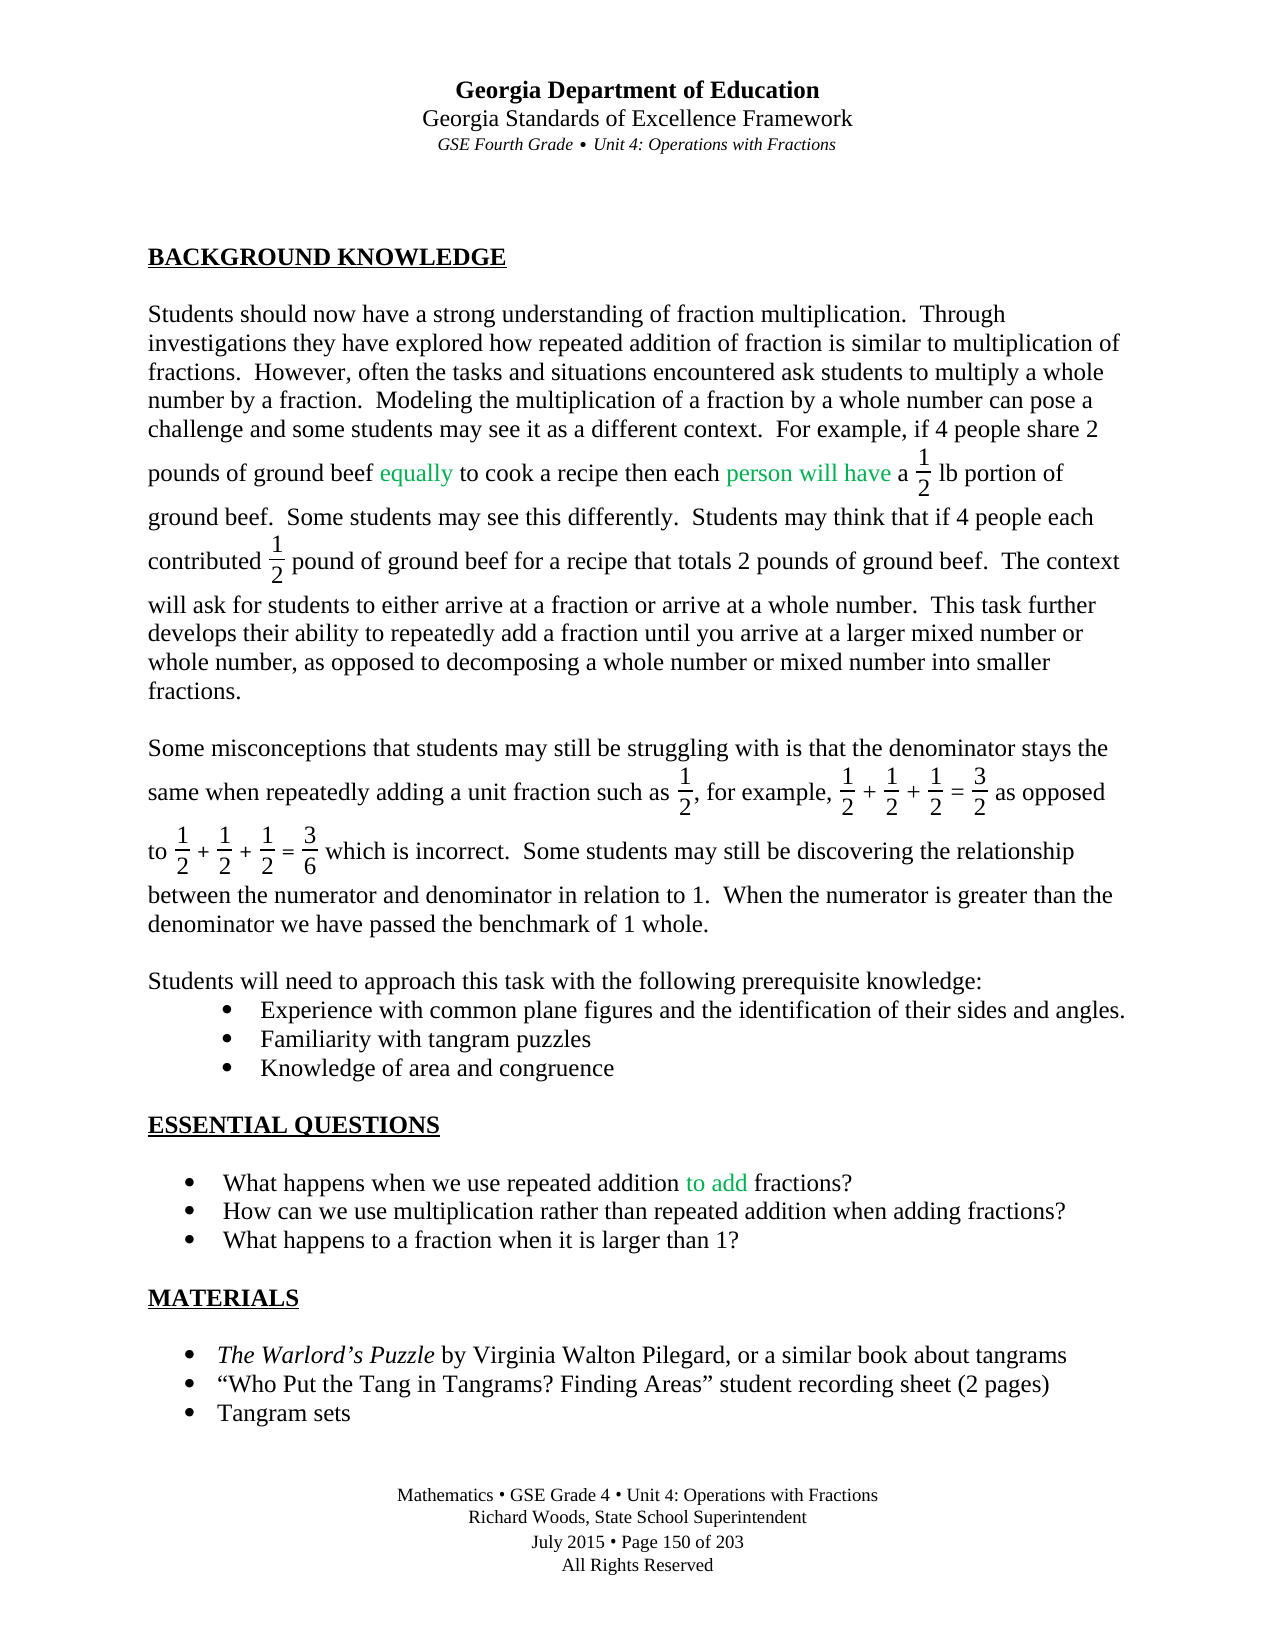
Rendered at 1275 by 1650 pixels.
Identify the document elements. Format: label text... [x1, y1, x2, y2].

list The Warlord’s Puzzle by Virginia Walton Pilegard, or a similar book about tangrams [185, 1340, 1127, 1369]
list “Who Put the Tang in Tangrams? Finding Areas” student recording sheet (2 pages) [185, 1369, 1127, 1398]
list Knowledge of area and congruence [223, 1053, 1127, 1081]
list How can we use multiplication rather than repeated addition when adding fractions? [185, 1196, 1127, 1225]
text Some misconceptions that students may still be struggling with is that the denominator stays the same when repeatedly adding a unit fraction such as , for example, + + = as opposed to + + = which is incorrect. Some students may still be discovering the relationship between the numerator and denominator in relation to 1. When the numerator is greater than the denominator we have passed the benchmark of 1 whole. [148, 733, 1127, 938]
list Experience with common plane figures and the identification of their sides and angles. [223, 995, 1127, 1024]
list Students will need to approach this task with the following prerequisite knowledge: [148, 966, 1127, 995]
text MATERIALS [148, 1283, 1127, 1311]
text Students should now have a strong understanding of fraction multiplication. Through investigations they have explored how repeated addition of fraction is similar to multiplication of fractions. However, often the tasks and situations encountered ask students to multiply a whole number by a fraction. Modeling the multiplication of a fraction by a whole number can pose a challenge and some students may see it as a different context. For example, if 4 people share 2 pounds of ground beef equally to cook a recipe then each person will have a lb portion of ground beef. Some students may see this differently. Students may think that if 4 people each contributed pound of ground beef for a recipe that totals 2 pounds of ground beef. The context will ask for students to either arrive at a fraction or arrive at a whole number. This task further develops their ability to repeatedly add a fraction until you arrive at a larger mixed number or whole number, as opposed to decomposing a whole number or mixed number into smaller fractions. [148, 299, 1127, 705]
text ESSENTIAL QUESTIONS [148, 1110, 1127, 1139]
list Tangram sets [185, 1398, 1127, 1426]
text BACKGROUND KNOWLEDGE [148, 242, 1127, 271]
list What happens when we use repeated addition to add fractions? [185, 1168, 1127, 1196]
list What happens to a fraction when it is larger than 1? [185, 1225, 1127, 1254]
list Familiarity with tangram puzzles [223, 1024, 1127, 1053]
